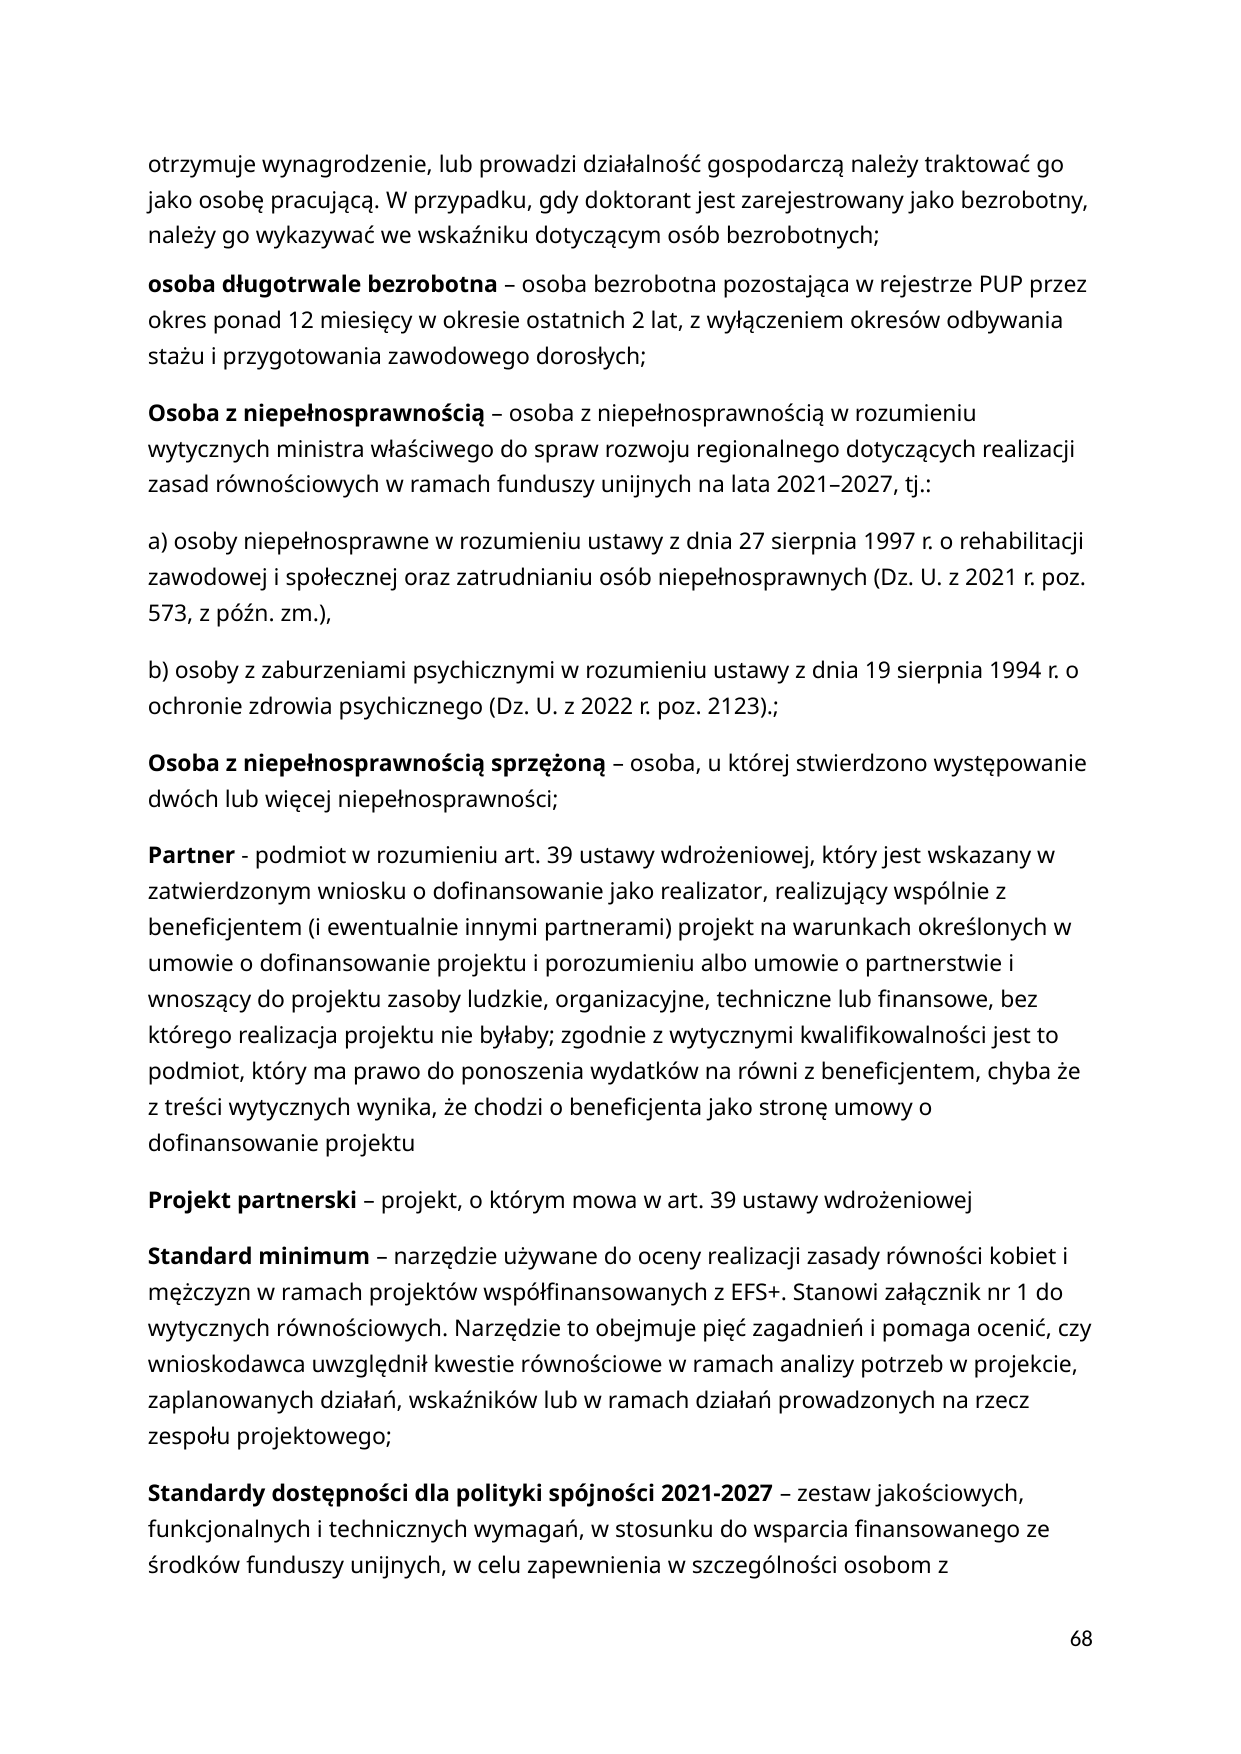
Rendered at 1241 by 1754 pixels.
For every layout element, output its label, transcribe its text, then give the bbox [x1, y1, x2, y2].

text Partner - podmiot w rozumieniu art. 39 ustawy wdrożeniowej, który jest wskazany w zatwierdzonym wniosku o dofinansowanie jako realizator, realizujący wspólnie z beneficjentem (i ewentualnie innymi partnerami) projekt na warunkach określonych w umowie o dofinansowanie projektu i porozumieniu albo umowie o partnerstwie i wnoszący do projektu zasoby ludzkie, organizacyjne, techniczne lub finansowe, bez którego realizacja projektu nie byłaby; zgodnie z wytycznymi kwalifikowalności jest to podmiot, który ma prawo do ponoszenia wydatków na równi z beneficjentem, chyba że z treści wytycznych wynika, że chodzi o beneficjenta jako stronę umowy o dofinansowanie projektu [148, 839, 1093, 1158]
text Osoba z niepełnosprawnością sprzężoną – osoba, u której stwierdzono występowanie dwóch lub więcej niepełnosprawności; [148, 747, 1093, 814]
text a) osoby niepełnosprawne w rozumieniu ustawy z dnia 27 sierpnia 1997 r. o rehabilitacji zawodowej i społecznej oraz zatrudnianiu osób niepełnosprawnych (Dz. U. z 2021 r. poz. 573, z późn. zm.), [148, 525, 1093, 628]
text osoba długotrwale bezrobotna – osoba bezrobotna pozostająca w rejestrze PUP przez okres ponad 12 miesięcy w okresie ostatnich 2 lat, z wyłączeniem okresów odbywania stażu i przygotowania zawodowego dorosłych; [148, 268, 1093, 371]
text Standard minimum – narzędzie używane do oceny realizacji zasady równości kobiet i mężczyzn w ramach projektów współfinansowanych z EFS+. Stanowi załącznik nr 1 do wytycznych równościowych. Narzędzie to obejmuje pięć zagadnień i pomaga ocenić, czy wnioskodawca uwzględnił kwestie równościowe w ramach analizy potrzeb w projekcie, zaplanowanych działań, wskaźników lub w ramach działań prowadzonych na rzecz zespołu projektowego; [148, 1240, 1093, 1451]
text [148, 1477, 1093, 1580]
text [148, 148, 1093, 251]
text Projekt partnerski – projekt, o którym mowa w art. 39 ustawy wdrożeniowej [148, 1183, 1093, 1215]
text b) osoby z zaburzeniami psychicznymi w rozumieniu ustawy z dnia 19 sierpnia 1994 r. o ochronie zdrowia psychicznego (Dz. U. z 2022 r. poz. 2123).; [148, 654, 1093, 721]
text Osoba z niepełnosprawnością – osoba z niepełnosprawnością w rozumieniu wytycznych ministra właściwego do spraw rozwoju regionalnego dotyczących realizacji zasad równościowych w ramach funduszy unijnych na lata 2021–2027, tj.: [148, 397, 1093, 500]
